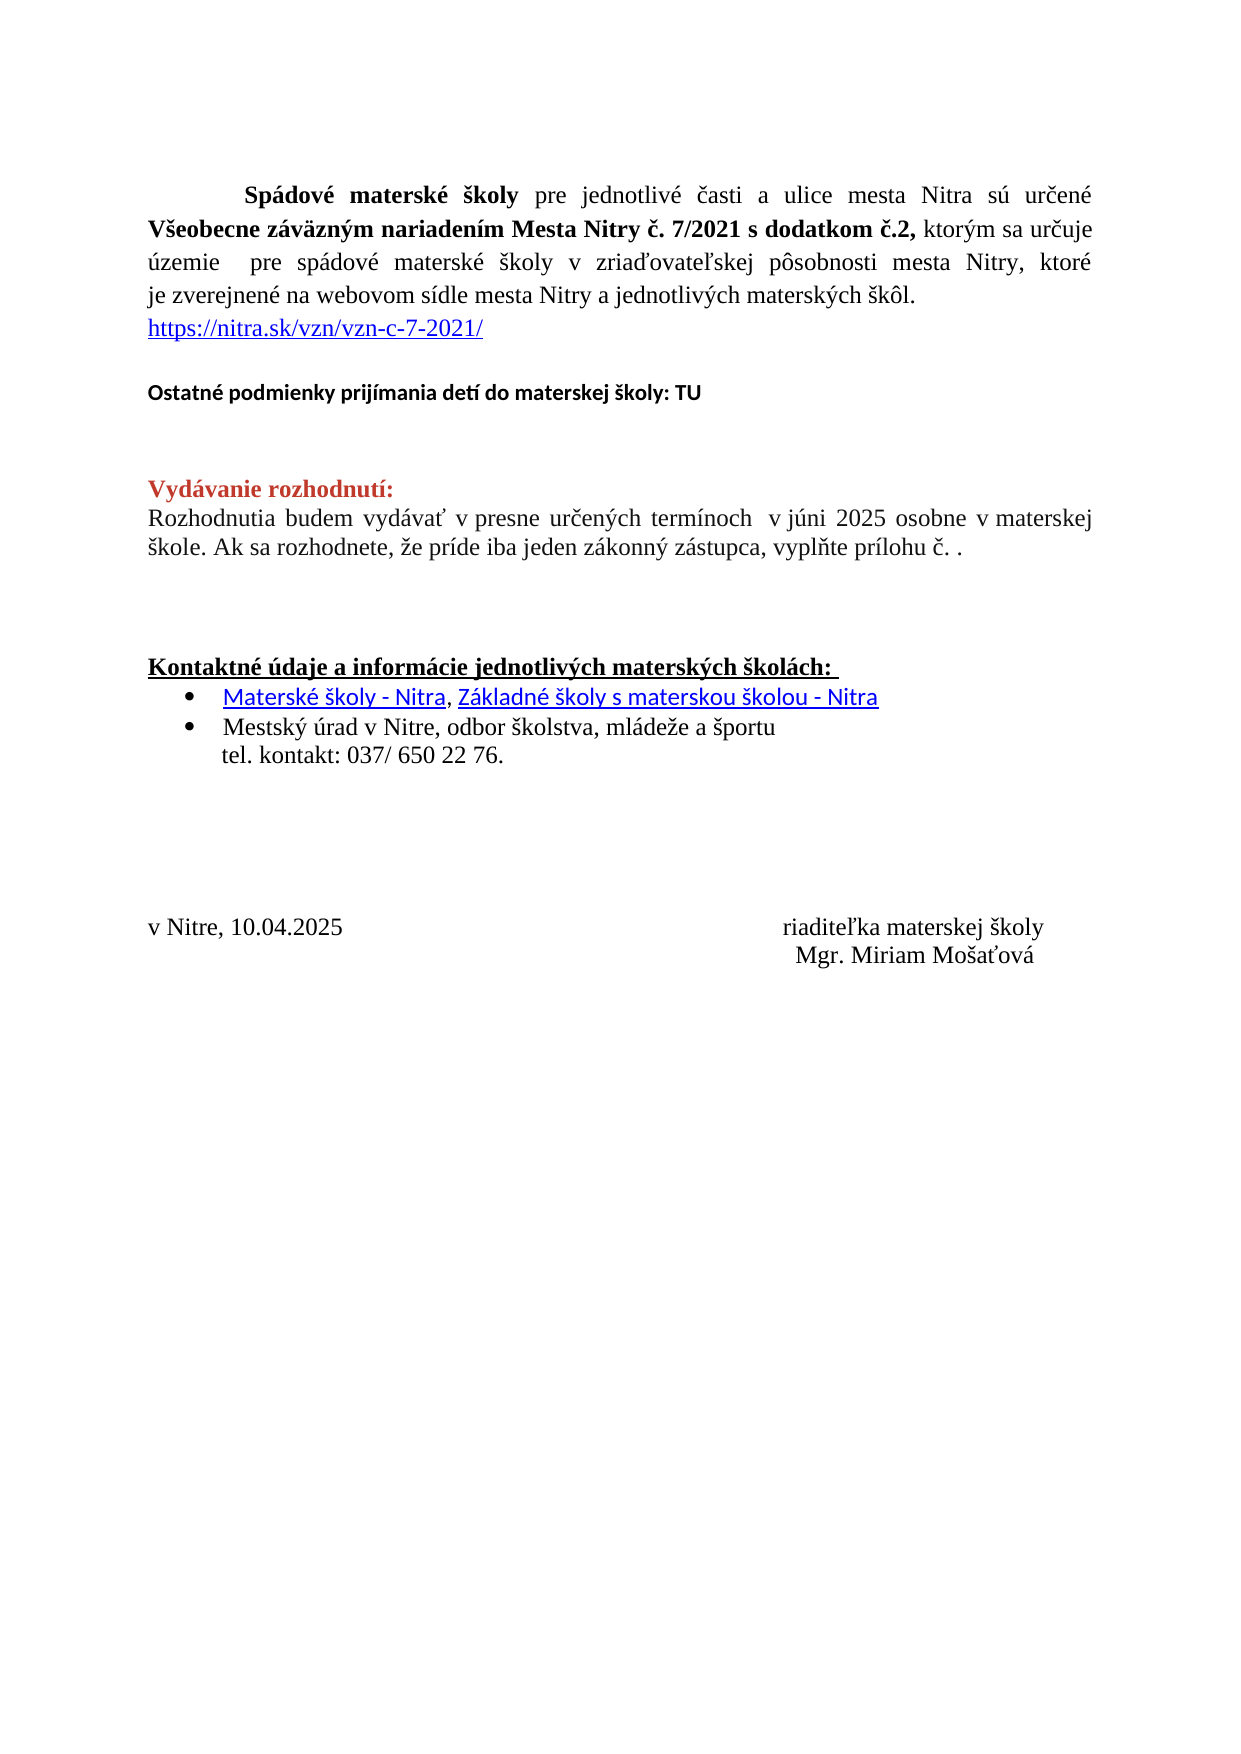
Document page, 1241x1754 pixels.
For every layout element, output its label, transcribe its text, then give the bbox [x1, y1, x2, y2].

list Mestský úrad v Nitre, odbor školstva, mládeže a športu [185, 712, 1093, 740]
text Mgr. Miriam Mošaťová [148, 941, 1093, 969]
text Rozhodnutia budem vydávať v presne určených termínoch v júni 2025 osobne v materskej škole. Ak sa rozhodnete, že príde iba jeden zákonný zástupca, vyplňte prílohu č. . [148, 503, 1093, 561]
text Ostatné podmienky prijímania detí do materskej školy: TU [148, 378, 1093, 406]
text tel. kontakt: 037/ 650 22 76. [148, 740, 1093, 769]
text v Nitre, 10.04.2025 riaditeľka materskej školy [148, 912, 1093, 941]
list Materské školy - Nitra, Základné školy s materskou školou - Nitra [185, 681, 1093, 712]
text https://nitra.sk/vzn/vzn-c-7-2021/ [148, 313, 1093, 341]
text Spádové materské školy pre jednotlivé časti a ulice mesta Nitra sú určené Všeobecne záväzným nariadením Mesta Nitry č. 7/2021 s dodatkom č.2, ktorým sa určuje územie pre spádové materské školy v zriaďovateľskej pôsobnosti mesta Nitry, ktoré je zverejnené na webovom sídle mesta Nitry a jednotlivých materských škôl. [148, 181, 1093, 308]
text Vydávanie rozhodnutí: [148, 474, 1093, 503]
text Kontaktné údaje a informácie jednotlivých materských školách: [148, 652, 1093, 681]
